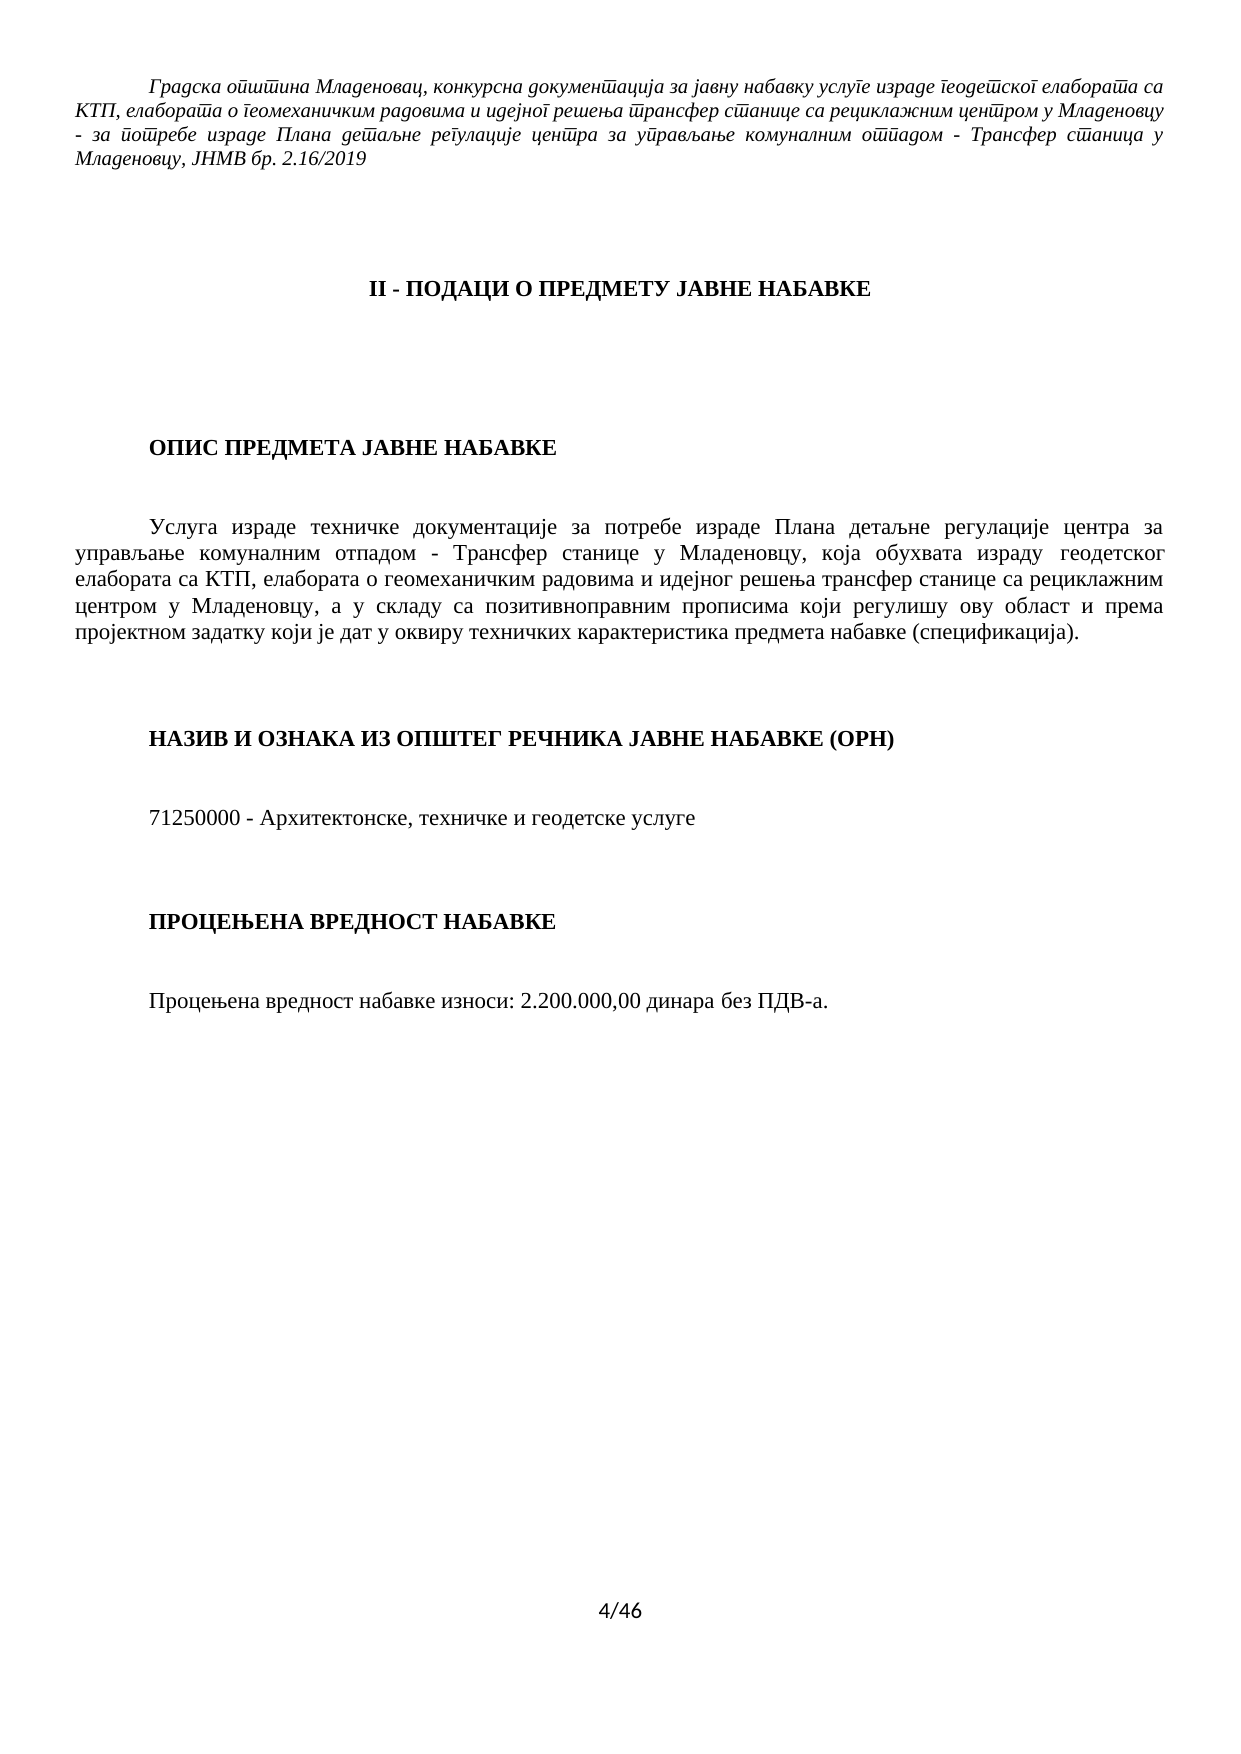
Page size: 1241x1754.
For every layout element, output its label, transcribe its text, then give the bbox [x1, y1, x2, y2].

text II - ПОДАЦИ О ПРЕДМЕТУ ЈАВНЕ НАБАВКЕ [75, 276, 1165, 302]
text Услуга израде техничке документације за потребе израде Плана детаљне регулације центра за управљање комуналним отпадом - Трансфер станице у Младеновцу, која обухвата израду геодетског елабората са КТП, елабората о геомеханичким радовима и идејног решења трансфер станице са рециклажним центром у Младеновцу, а у складу са позитивноправним прописима који регулишу ову област и према пројектном задатку који је дат у оквиру техничких карактеристика предмета набавке (спецификација). [75, 513, 1165, 644]
text ОПИС ПРЕДМЕТА ЈАВНЕ НАБАВКЕ [75, 434, 1165, 460]
text ПРОЦЕЊЕНА ВРЕДНОСТ НАБАВКЕ [75, 908, 1165, 934]
text 71250000 - Архитектонске, техничке и геодетске услуге [75, 804, 1165, 831]
text Процењена вредност набавке износи: 2.200.000,00 динара без ПДВ-а. [75, 987, 1165, 1013]
text НАЗИВ И ОЗНАКА ИЗ ОПШТЕГ РЕЧНИКА ЈАВНЕ НАБАВКЕ (ОРН) [75, 725, 1165, 752]
